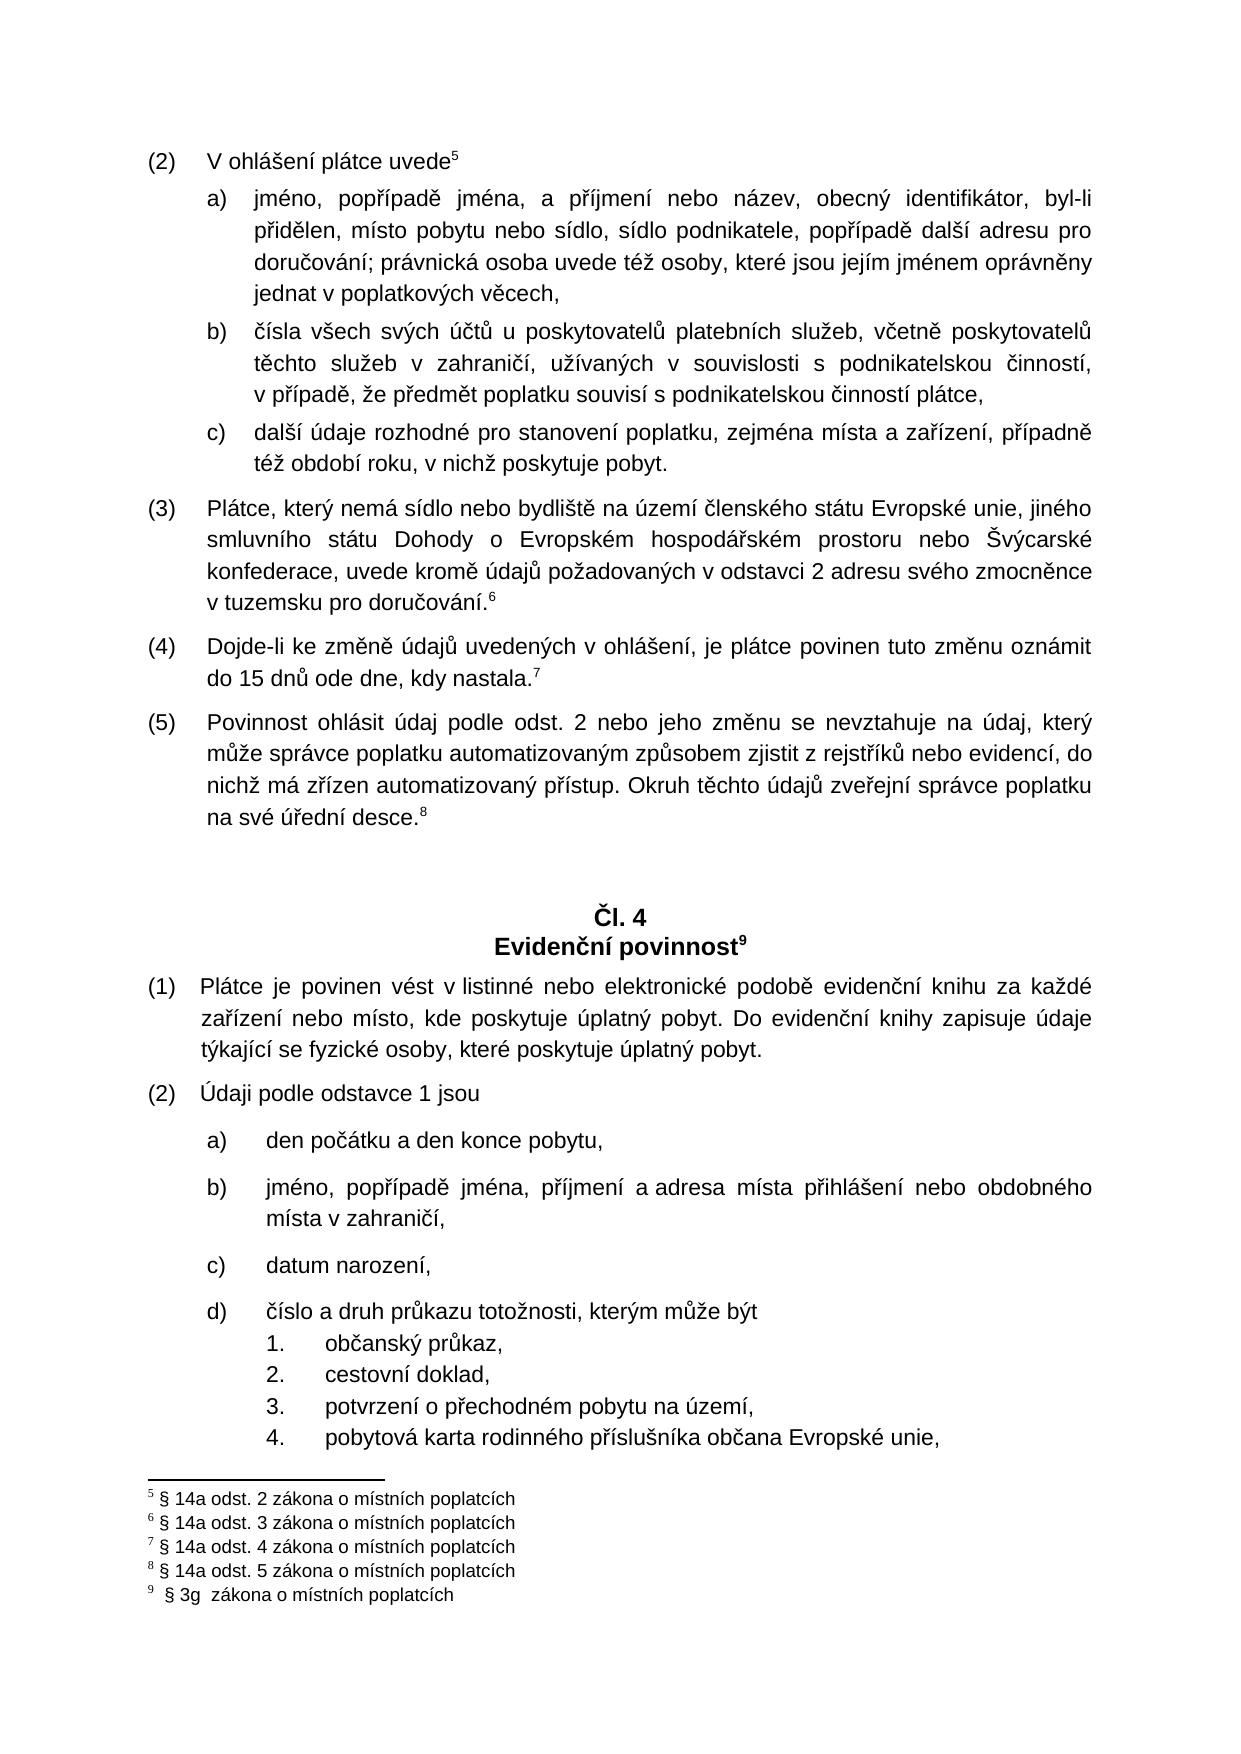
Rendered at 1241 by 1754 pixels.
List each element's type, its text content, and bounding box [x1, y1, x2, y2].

text datum narození, [207, 1252, 1093, 1278]
text den počátku a den konce pobytu, [207, 1127, 1093, 1153]
list další údaje rozhodné pro stanovení poplatku, zejména místa a zařízení, případně též období roku, v nichž poskytuje pobyt. [207, 419, 1093, 477]
text cestovní doklad, [266, 1361, 1093, 1388]
list Povinnost ohlásit údaj podle odst. 2 nebo jeho změnu se nevztahuje na údaj, který může správce poplatku automatizovaným způsobem zjistit z rejstříků nebo evidencí, do nichž má zřízen automatizovaný přístup. Okruh těchto údajů zveřejní správce poplatku na své úřední desce. [148, 709, 1093, 830]
text číslo a druh průkazu totožnosti, kterým může být [207, 1298, 1093, 1324]
list jméno, popřípadě jména, a příjmení nebo název, obecný identifikátor, byl-li přidělen, místo pobytu nebo sídlo, sídlo podnikatele, popřípadě další adresu pro doručování; právnická osoba uvede též osoby, které jsou jejím jménem oprávněny jednat v poplatkových věcech, [207, 185, 1093, 306]
list čísla všech svých účtů u poskytovatelů platebních služeb, včetně poskytovatelů těchto služeb v zahraničí, užívaných v souvislosti s podnikatelskou činností, v případě, že předmět poplatku souvisí s podnikatelskou činností plátce, [207, 318, 1093, 407]
list V ohlášení plátce uvede [148, 148, 1093, 174]
text Údaji podle odstavce 1 jsou [148, 1080, 1093, 1107]
text pobytová karta rodinného příslušníka občana Evropské unie, [266, 1424, 1093, 1451]
list Plátce, který nemá sídlo nebo bydliště na území členského státu Evropské unie, jiného smluvního státu Dohody o Evropském hospodářském prostoru nebo Švýcarské konfederace, uvede kromě údajů požadovaných v odstavci 2 adresu svého zmocněnce v tuzemsku pro doručování. [148, 494, 1093, 616]
text Plátce je povinen vést v listinné nebo elektronické podobě evidenční knihu za každé zařízení nebo místo, kde poskytuje úplatný pobyt. Do evidenční knihy zapisuje údaje týkající se fyzické osoby, které poskytuje úplatný pobyt. [148, 973, 1093, 1063]
text Evidenční povinnost [148, 932, 1093, 961]
list Dojde-li ke změně údajů uvedených v ohlášení, je plátce povinen tuto změnu oznámit do 15 dnů ode dne, kdy nastala. [148, 633, 1093, 691]
text jméno, popřípadě jména, příjmení a adresa místa přihlášení nebo obdobného místa v zahraničí, [207, 1173, 1093, 1231]
text Čl. 4 [148, 903, 1093, 932]
text občanský průkaz, [266, 1330, 1093, 1356]
text potvrzení o přechodném pobytu na území, [266, 1393, 1093, 1419]
